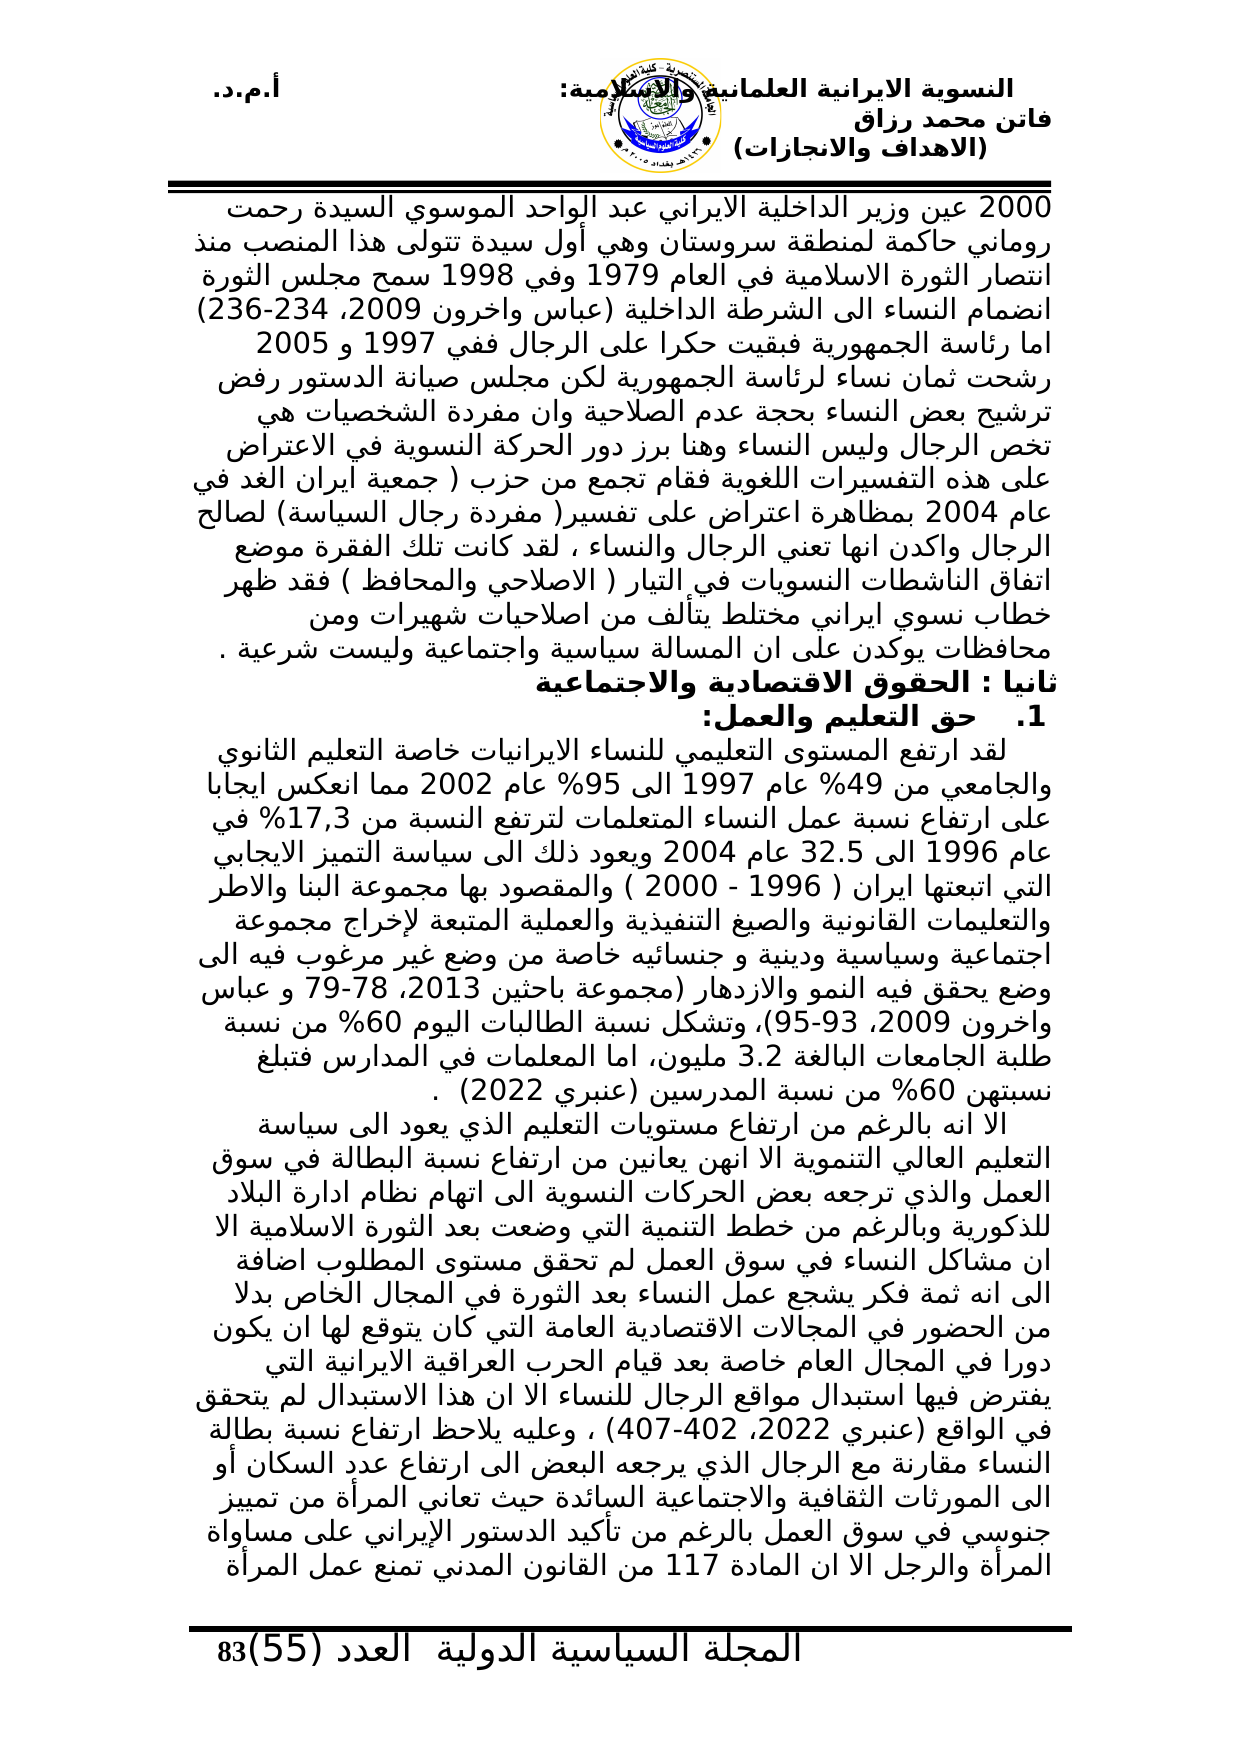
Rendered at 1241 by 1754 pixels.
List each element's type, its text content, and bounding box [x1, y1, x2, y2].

list حق التعليم والعمل: [187, 699, 1015, 733]
text ثانيا : الحقوق الاقتصادية والاجتماعية [187, 666, 1059, 699]
text لقد ارتفع المستوى التعليمي للنساء الايرانيات خاصة التعليم الثانوي والجامعي من 49% عام 1997 الى 95% عام 2002 مما انعكس ايجابا على ارتفاع نسبة عمل النساء المتعلمات لترتفع النسبة من 17,3% في عام 1996 الى 32.5 عام 2004 ويعود ذلك الى سياسة التميز الايجابي التي اتبعتها ايران ( 1996 - 2000 ) والمقصود بها مجموعة البنا والاطر والتعليمات القانونية والصيغ التنفيذية والعملية المتبعة لإخراج مجموعة اجتماعية وسياسية ودينية و جنسائيه خاصة من وضع غير مرغوب فيه الى وضع يحقق فيه النمو والازدهار (مجموعة باحثين 2013، 78-79 و عباس واخرون 2009، 93-95)، وتشكل نسبة الطالبات اليوم 60% من نسبة طلبة الجامعات البالغة 3.2 مليون، اما المعلمات في المدارس فتبلغ نسبتهن 60% من نسبة المدرسين (عنبري 2022) . [187, 733, 1053, 1107]
picture [600, 58, 722, 173]
